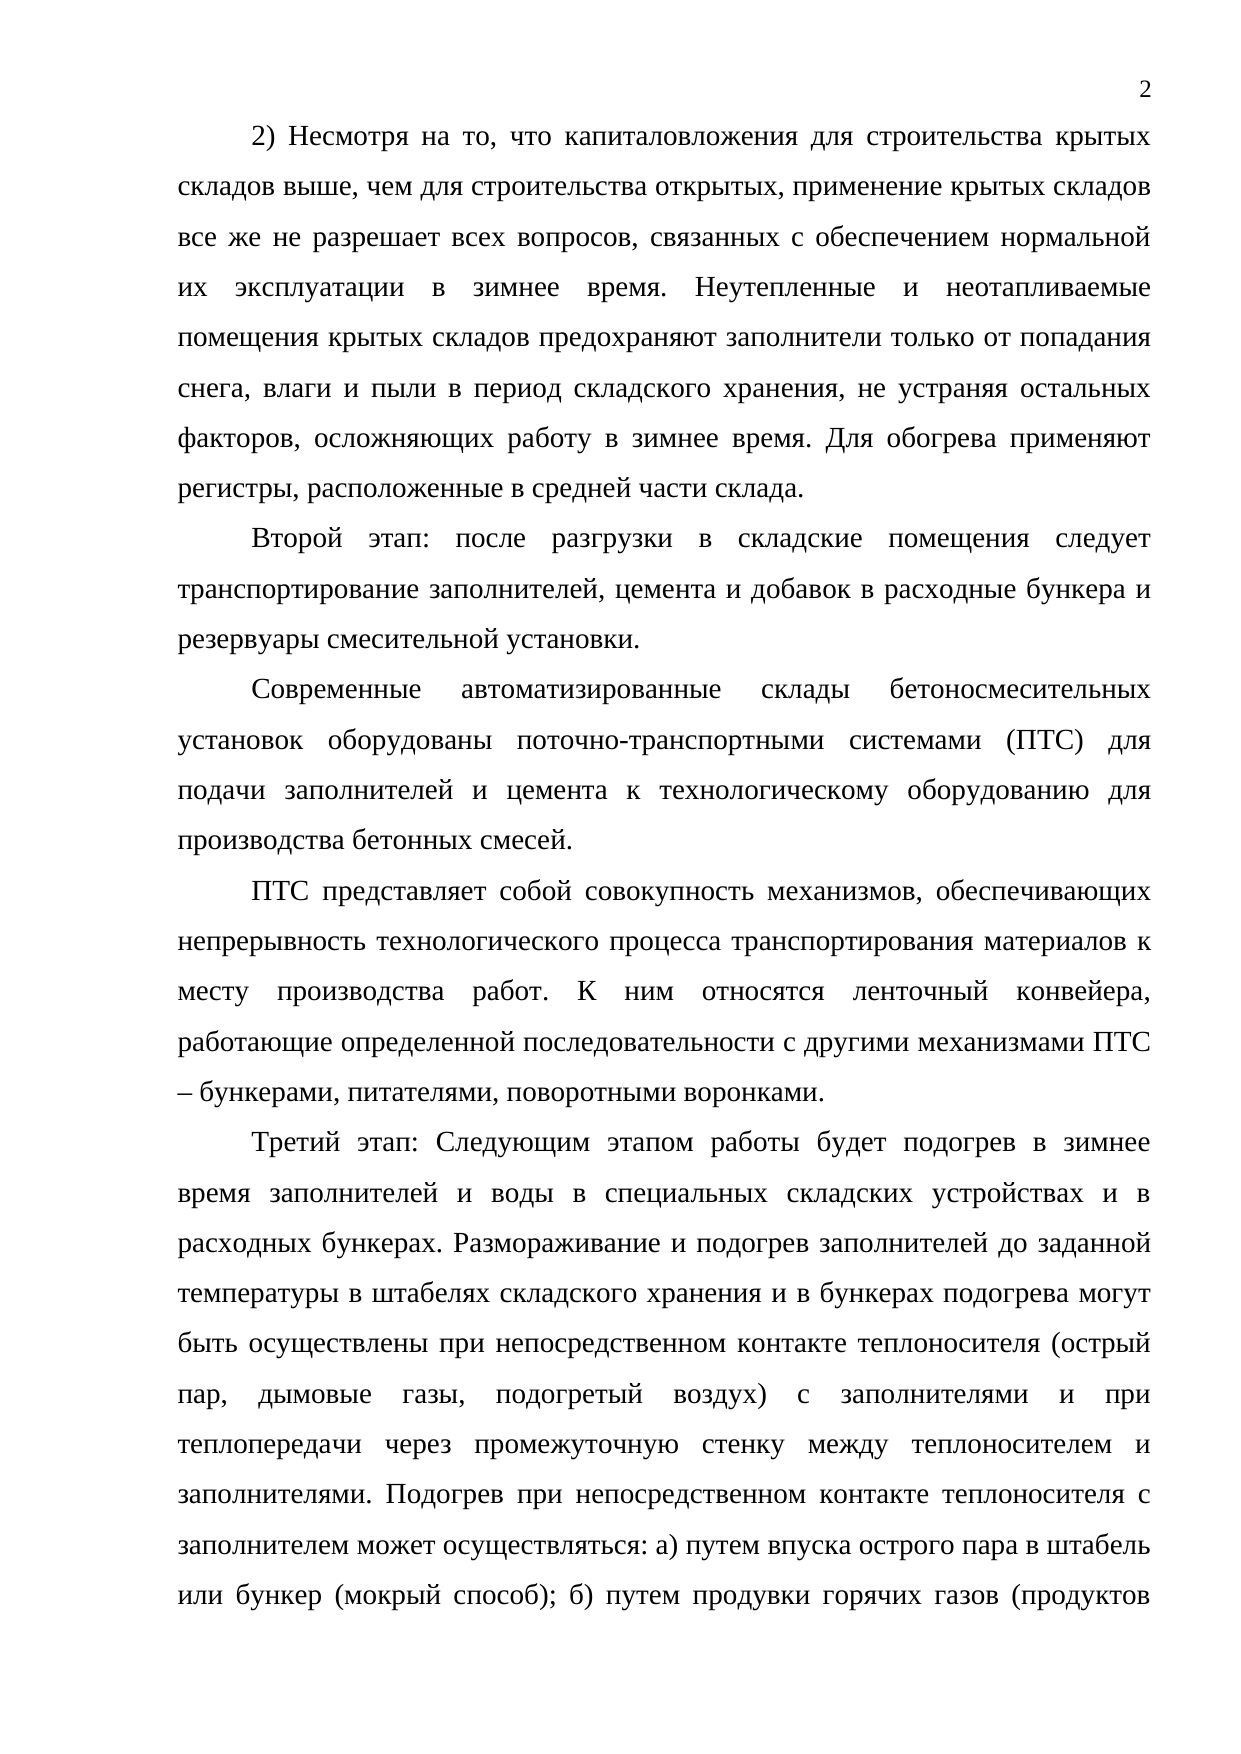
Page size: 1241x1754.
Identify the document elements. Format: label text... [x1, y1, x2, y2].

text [177, 1124, 1152, 1611]
text ПТС представляет собой совокупность механизмов, обеспечивающих непрерывность технологического процесса транспортирования материалов к месту производства работ. К ним относятся ленточный конвейера, работающие определенной последовательности с другими механизмами ПТС – бункерами, питателями, поворотными воронками. [177, 873, 1152, 1108]
text Второй этап: после разгрузки в складские помещения следует транспортирование заполнителей, цемента и добавок в расходные бункера и резервуары смесительной установки. [177, 521, 1152, 655]
text Современные автоматизированные склады бетоносмесительных установок оборудованы поточно-транспортными системами (ПТС) для подачи заполнителей и цемента к технологическому оборудованию для производства бетонных смесей. [177, 672, 1152, 856]
text 2) Несмотря на то, что капиталовложения для строительства крытых складов выше, чем для строительства открытых, применение крытых складов все же не разрешает всех вопросов, связанных с обеспечением нормальной их эксплуатации в зимнее время. Неутепленные и неотапливаемые помещения крытых складов предохраняют заполнители только от попадания снега, влаги и пыли в период складского хранения, не устраняя остальных факторов, осложняющих работу в зимнее время. Для обогрева применяют регистры, расположенные в средней части склада. [177, 118, 1152, 504]
